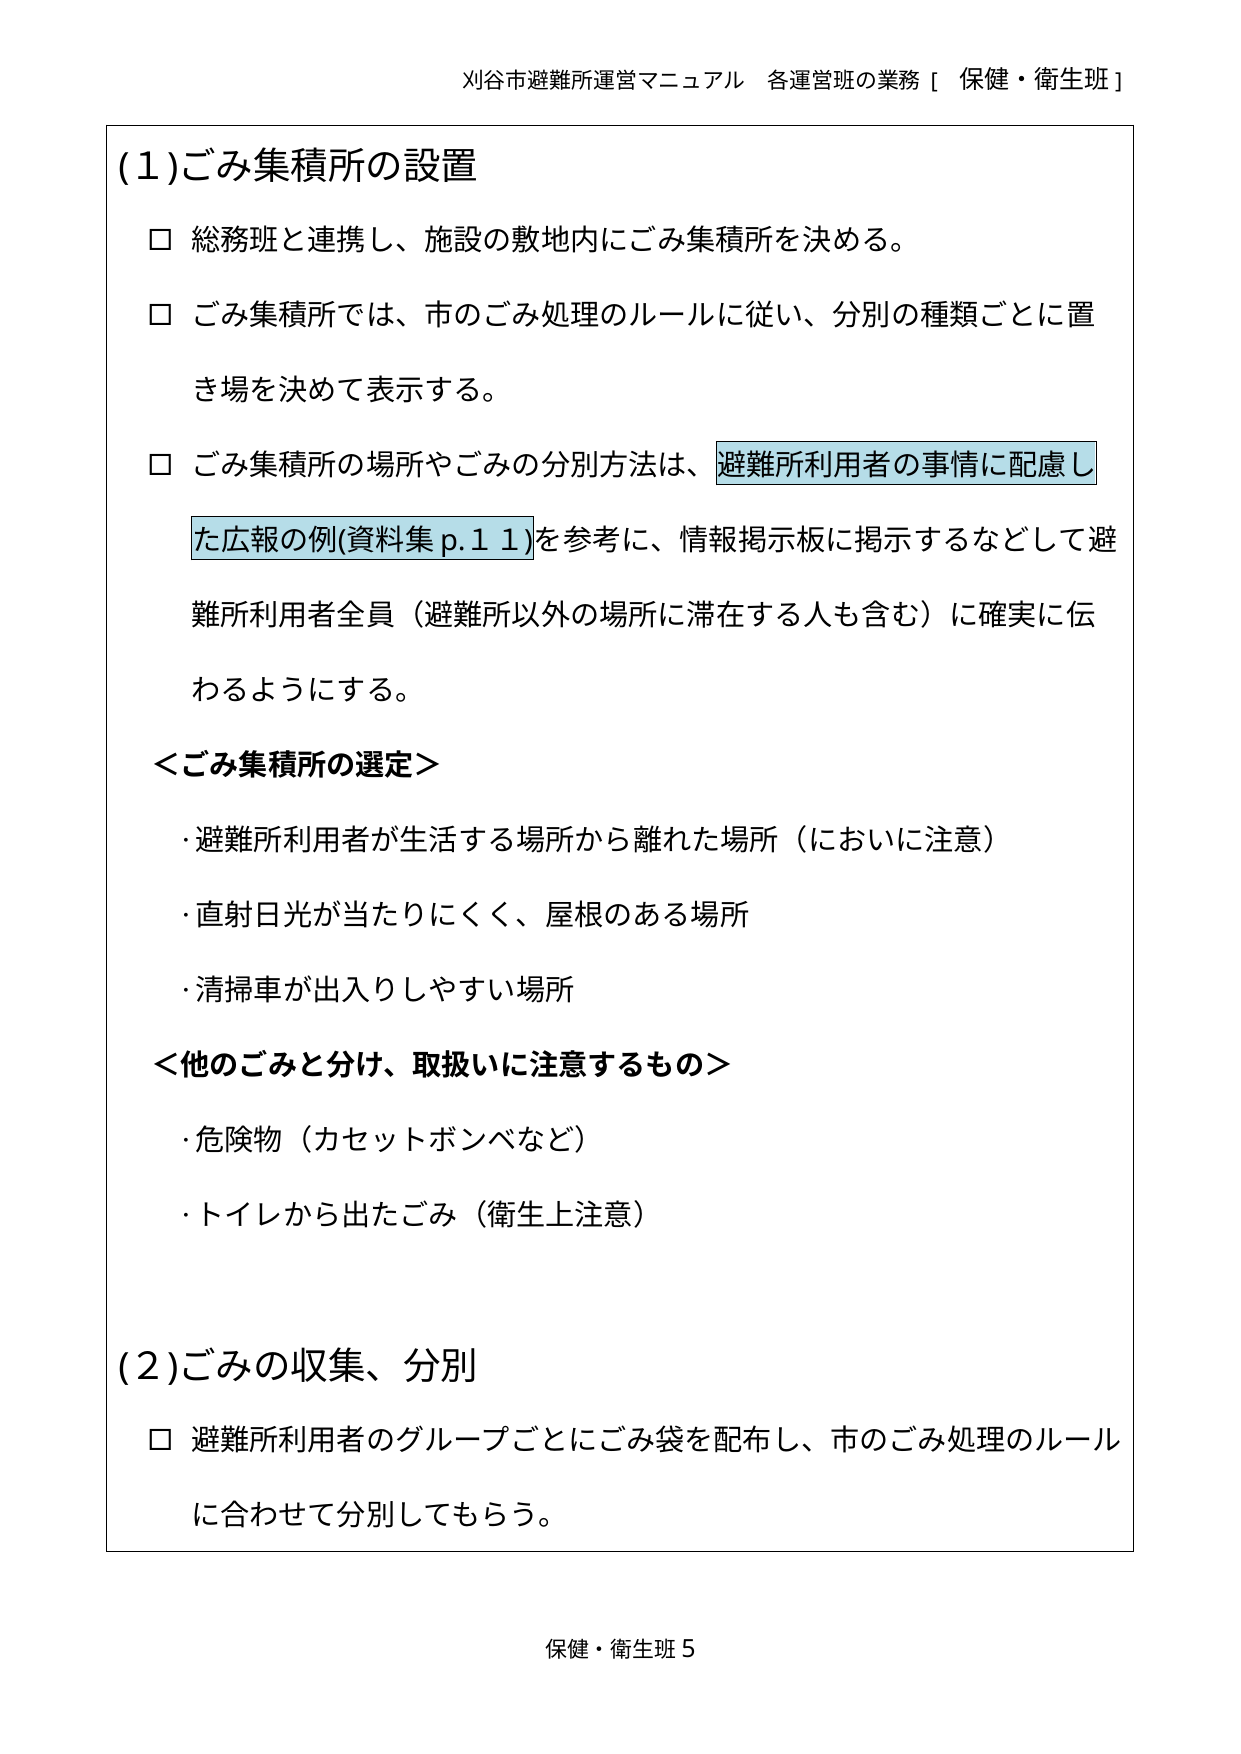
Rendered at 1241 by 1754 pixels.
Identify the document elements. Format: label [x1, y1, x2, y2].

table_cell [107, 126, 1133, 1551]
